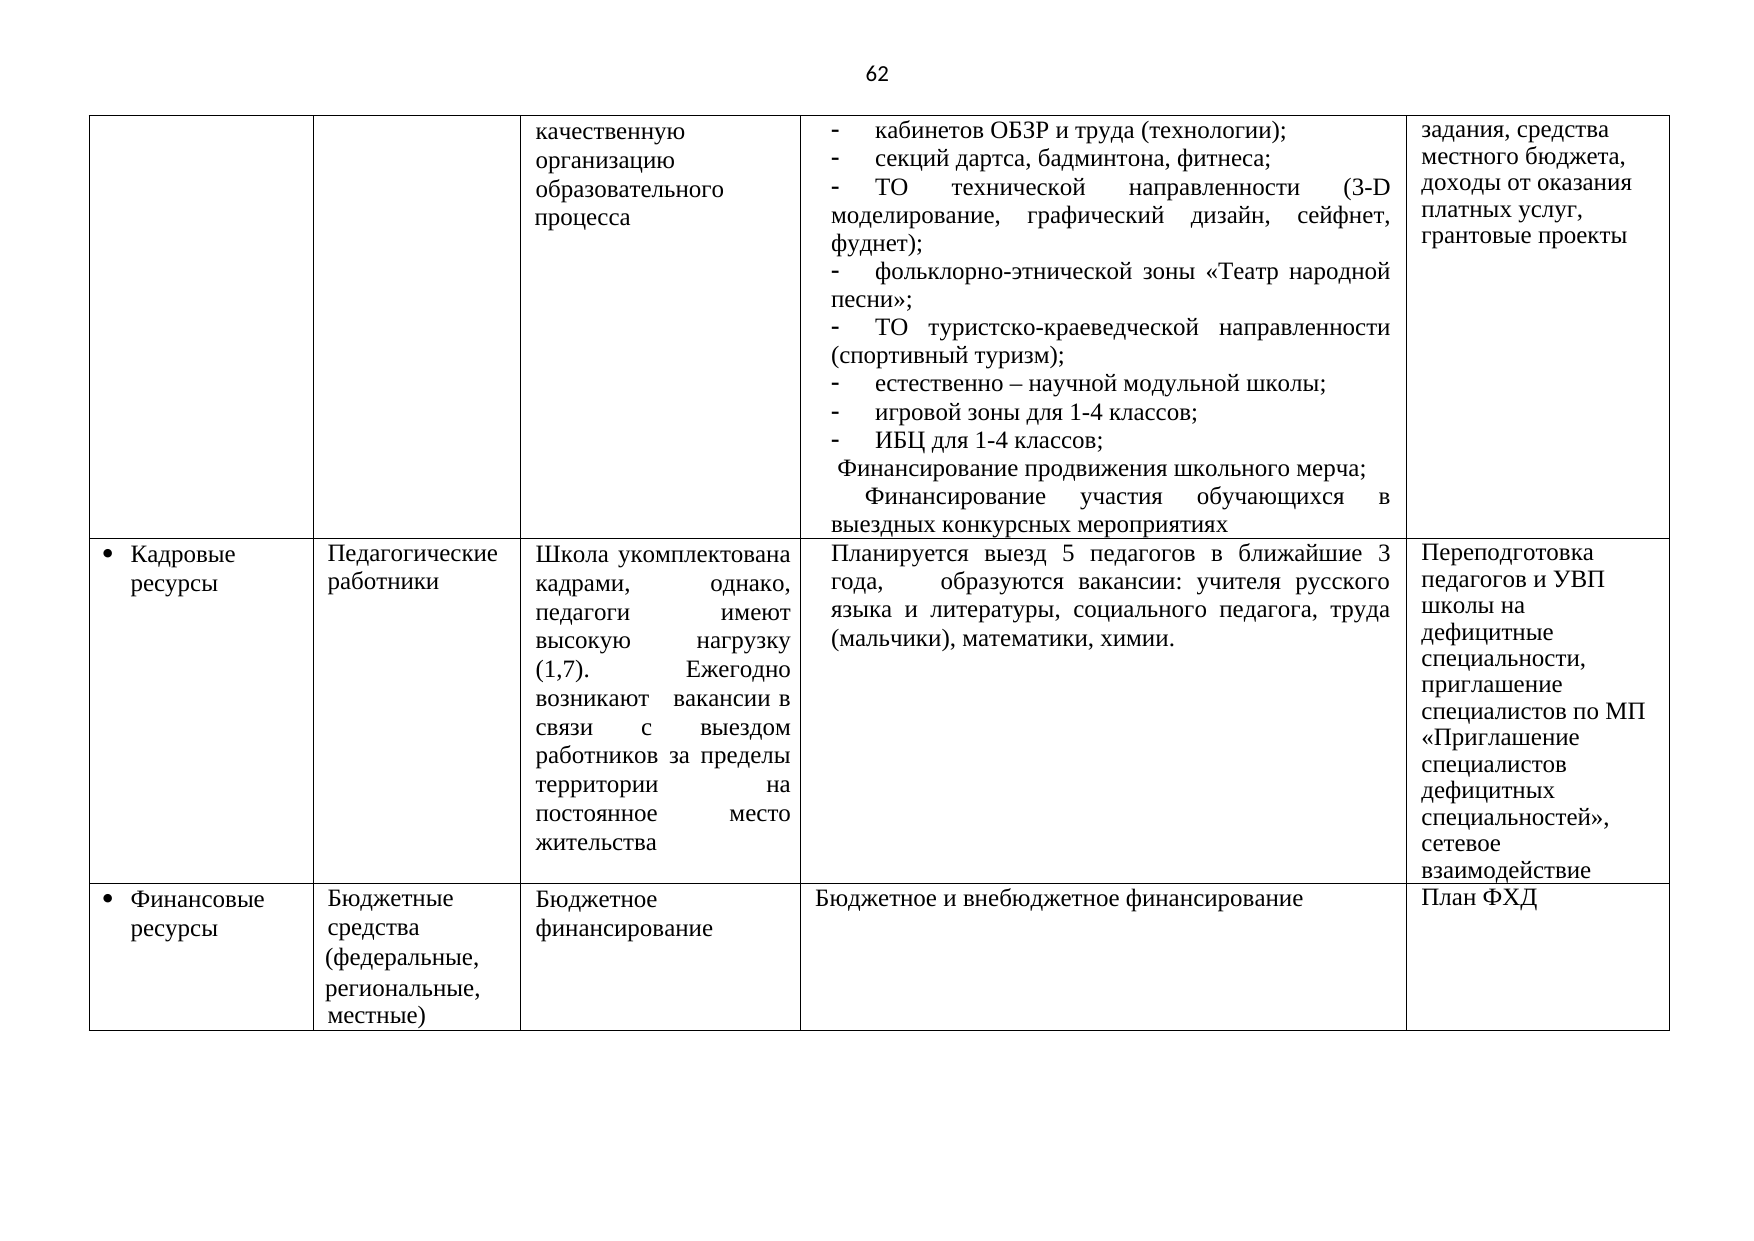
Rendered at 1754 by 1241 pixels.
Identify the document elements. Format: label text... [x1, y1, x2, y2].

table_cell Бюджетные средства (федеральные, региональные, местные) [314, 884, 520, 1029]
table_cell Переподготовка педагогов и УВП школы на дефицитные специальности, приглашение специалистов по МП «Приглашение специалистов дефицитных специальностей», сетевое взаимодействие [1407, 539, 1669, 883]
table_cell Педагогические работники [314, 539, 520, 883]
table_cell Кадровые ресурсы [90, 539, 313, 883]
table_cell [801, 116, 1406, 538]
table_cell План ФХД [1407, 884, 1669, 1029]
table_cell Школа укомплектована кадрами, однако, педагоги имеют высокую нагрузку (1,7). Ежегодно возникают вакансии в связи с выездом работников за пределы территории на постоянное место жительства [521, 539, 800, 883]
table_cell Планируется выезд 5 педагогов в ближайшие 3 года, образуются вакансии: учителя русского языка и литературы, социального педагога, труда (мальчики), математики, химии. [801, 539, 1406, 883]
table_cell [1407, 116, 1669, 538]
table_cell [90, 116, 313, 538]
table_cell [314, 116, 520, 538]
table_cell Бюджетное и внебюджетное финансирование [801, 884, 1406, 1029]
table_cell Финансовые ресурсы [90, 884, 313, 1029]
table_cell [521, 116, 800, 538]
table_cell Бюджетное финансирование [521, 884, 800, 1029]
